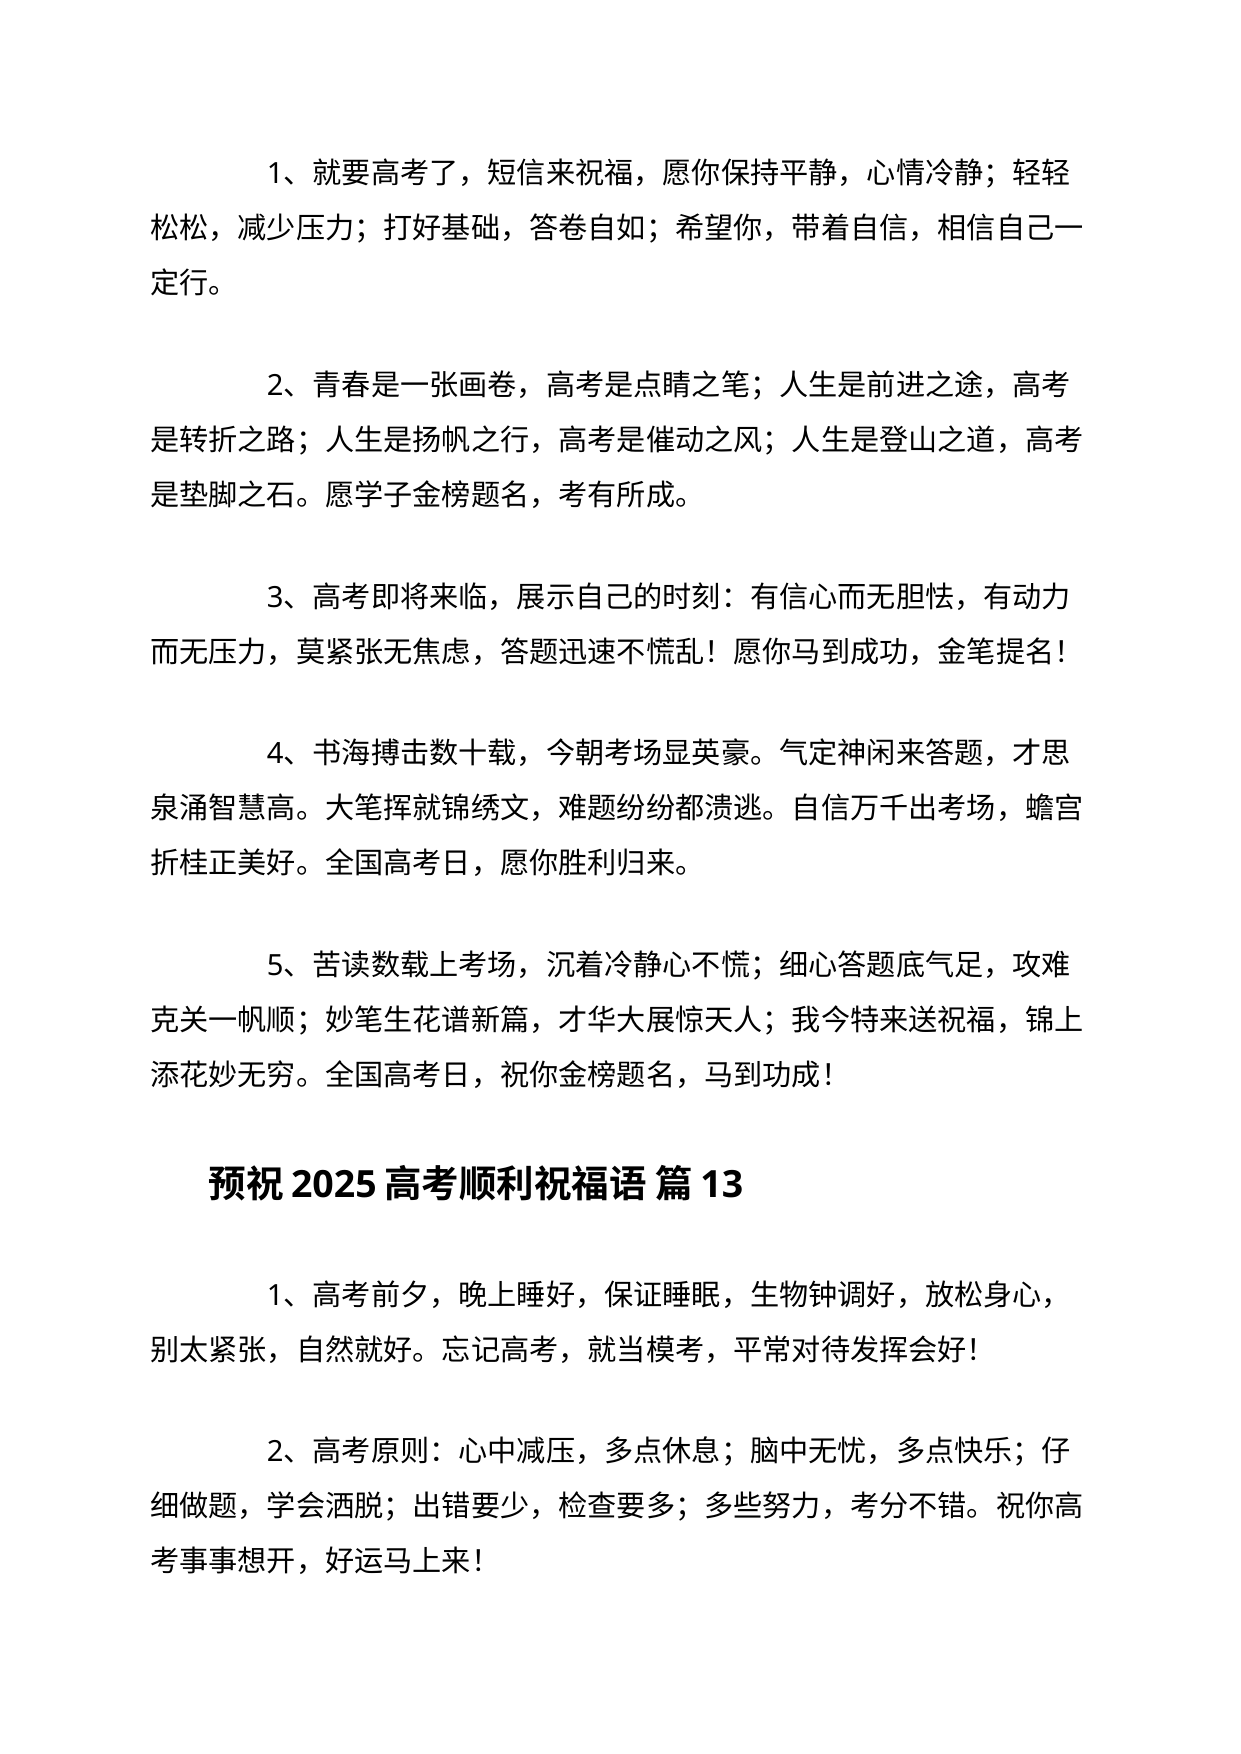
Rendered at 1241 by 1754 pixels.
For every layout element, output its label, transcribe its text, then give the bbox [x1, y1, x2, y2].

text 3、高考即将来临，展示自己的时刻：有信心而无胆怯，有动力而无压力，莫紧张无焦虑，答题迅速不慌乱！愿你马到成功，金笔提名！ [150, 573, 1090, 671]
text 1、高考前夕，晚上睡好，保证睡眠，生物钟调好，放松身心，别太紧张，自然就好。忘记高考，就当模考，平常对待发挥会好！ [150, 1271, 1090, 1368]
text 2、高考原则：心中减压，多点休息；脑中无忧，多点快乐；仔细做题，学会洒脱；出错要少，检查要多；多些努力，考分不错。祝你高考事事想开，好运马上来！ [150, 1428, 1090, 1580]
text 5、苦读数载上考场，沉着冷静心不慌；细心答题底气足，攻难克关一帆顺；妙笔生花谱新篇，才华大展惊天人；我今特来送祝福，锦上添花妙无穷。全国高考日，祝你金榜题名，马到功成！ [150, 942, 1090, 1094]
text 2、青春是一张画卷，高考是点睛之笔；人生是前进之途，高考是转折之路；人生是扬帆之行，高考是催动之风；人生是登山之道，高考是垫脚之石。愿学子金榜题名，考有所成。 [150, 362, 1090, 514]
text 1、就要高考了，短信来祝福，愿你保持平静，心情冷静；轻轻松松，减少压力；打好基础，答卷自如；希望你，带着自信，相信自己一定行。 [150, 150, 1090, 302]
text 预祝2025高考顺利祝福语 篇13 [150, 1153, 1090, 1208]
text 4、书海搏击数十载，今朝考场显英豪。气定神闲来答题，才思泉涌智慧高。大笔挥就锦绣文，难题纷纷都溃逃。自信万千出考场，蟾宫折桂正美好。全国高考日，愿你胜利归来。 [150, 730, 1090, 882]
